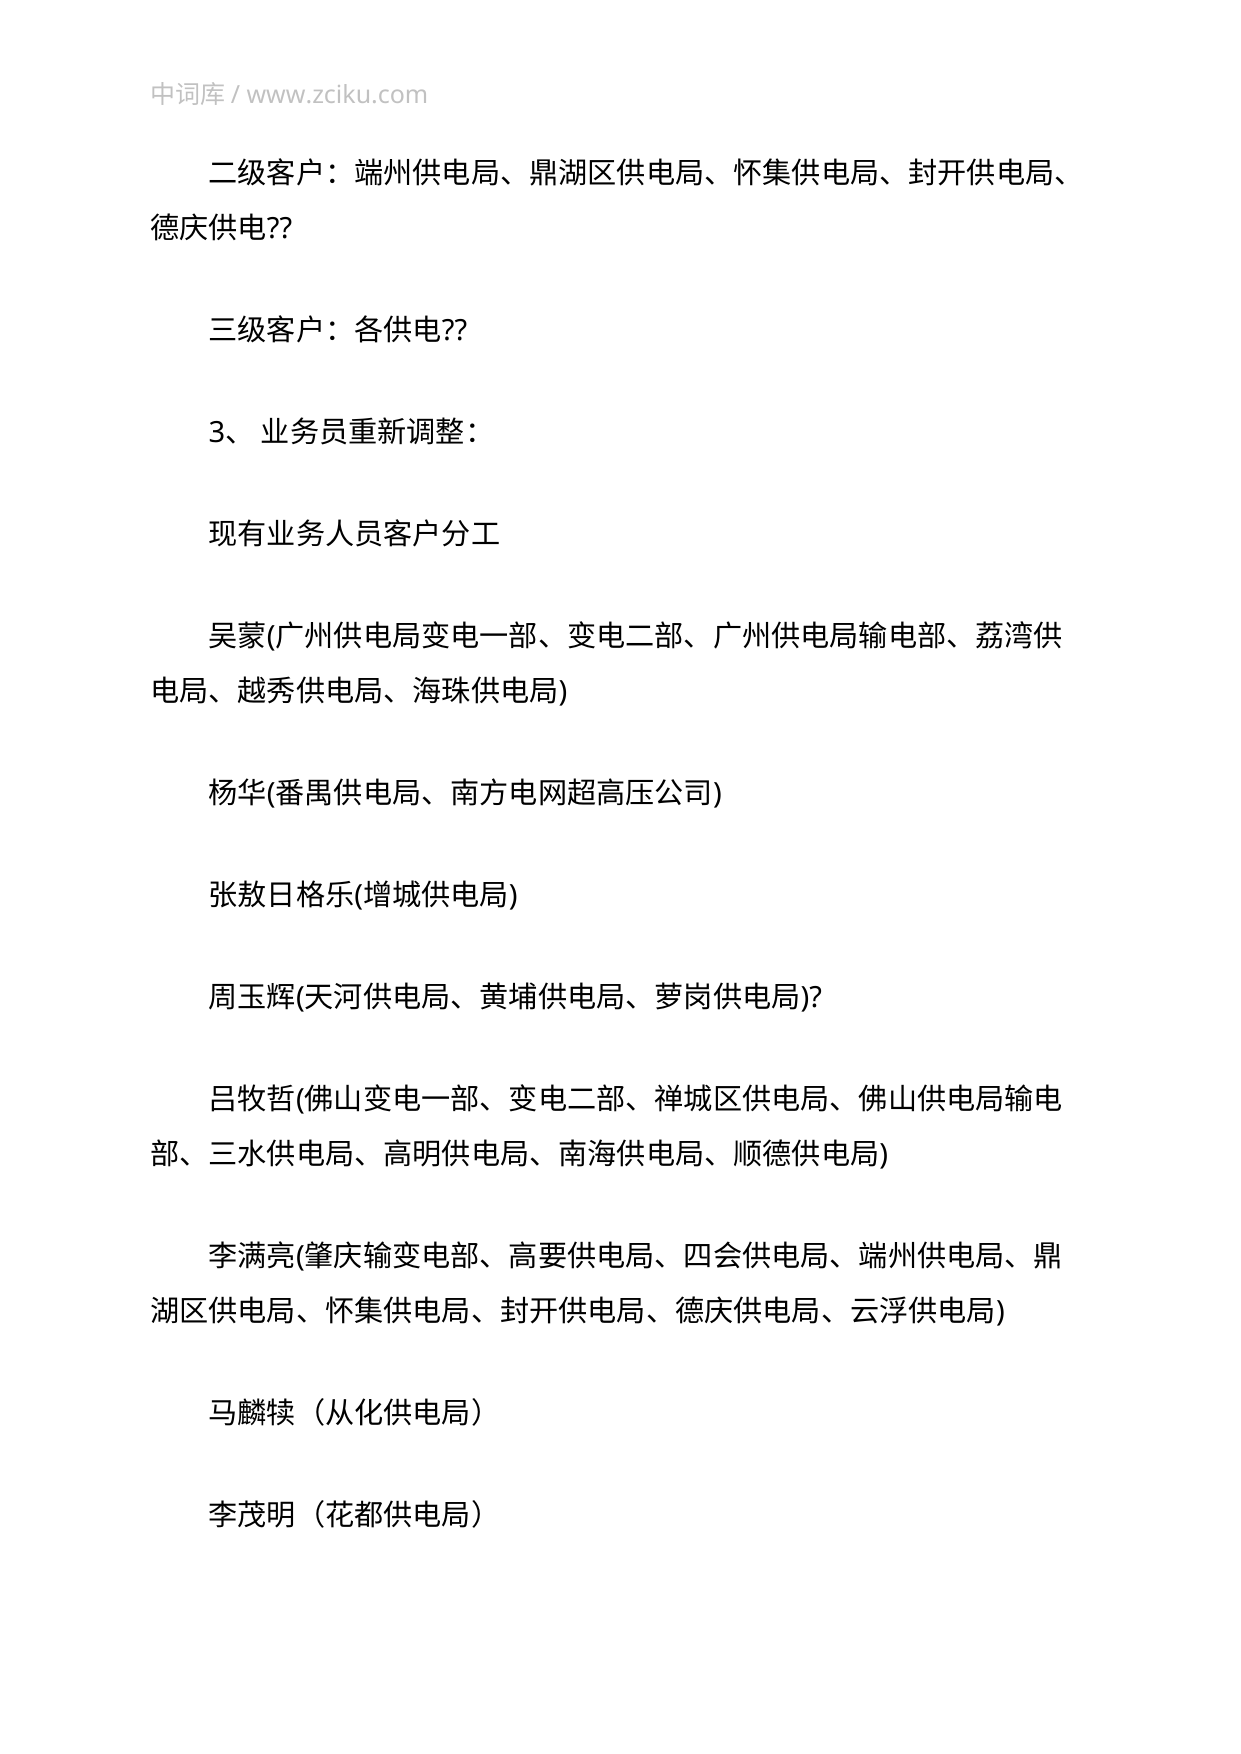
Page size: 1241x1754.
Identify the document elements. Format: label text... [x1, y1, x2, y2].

text 3、 业务员重新调整： [150, 409, 1090, 451]
text 马麟犊（从化供电局） [150, 1389, 1090, 1432]
text 周玉辉(天河供电局、黄埔供电局、萝岗供电局)? [150, 973, 1090, 1016]
text 杨华(番禺供电局、南方电网超高压公司) [150, 769, 1090, 812]
text 现有业务人员客户分工 [150, 511, 1090, 553]
text 张敖日格乐(增城供电局) [150, 872, 1090, 914]
text 二级客户：端州供电局、鼎湖区供电局、怀集供电局、封开供电局、德庆供电?? [150, 150, 1090, 247]
text 李满亮(肇庆输变电部、高要供电局、四会供电局、端州供电局、鼎湖区供电局、怀集供电局、封开供电局、德庆供电局、云浮供电局) [150, 1232, 1090, 1330]
text 三级客户：各供电?? [150, 307, 1090, 349]
text 吕牧哲(佛山变电一部、变电二部、禅城区供电局、佛山供电局输电部、三水供电局、高明供电局、南海供电局、顺德供电局) [150, 1076, 1090, 1173]
text 吴蒙(广州供电局变电一部、变电二部、广州供电局输电部、荔湾供电局、越秀供电局、海珠供电局) [150, 613, 1090, 710]
text 李茂明（花都供电局） [150, 1491, 1090, 1533]
